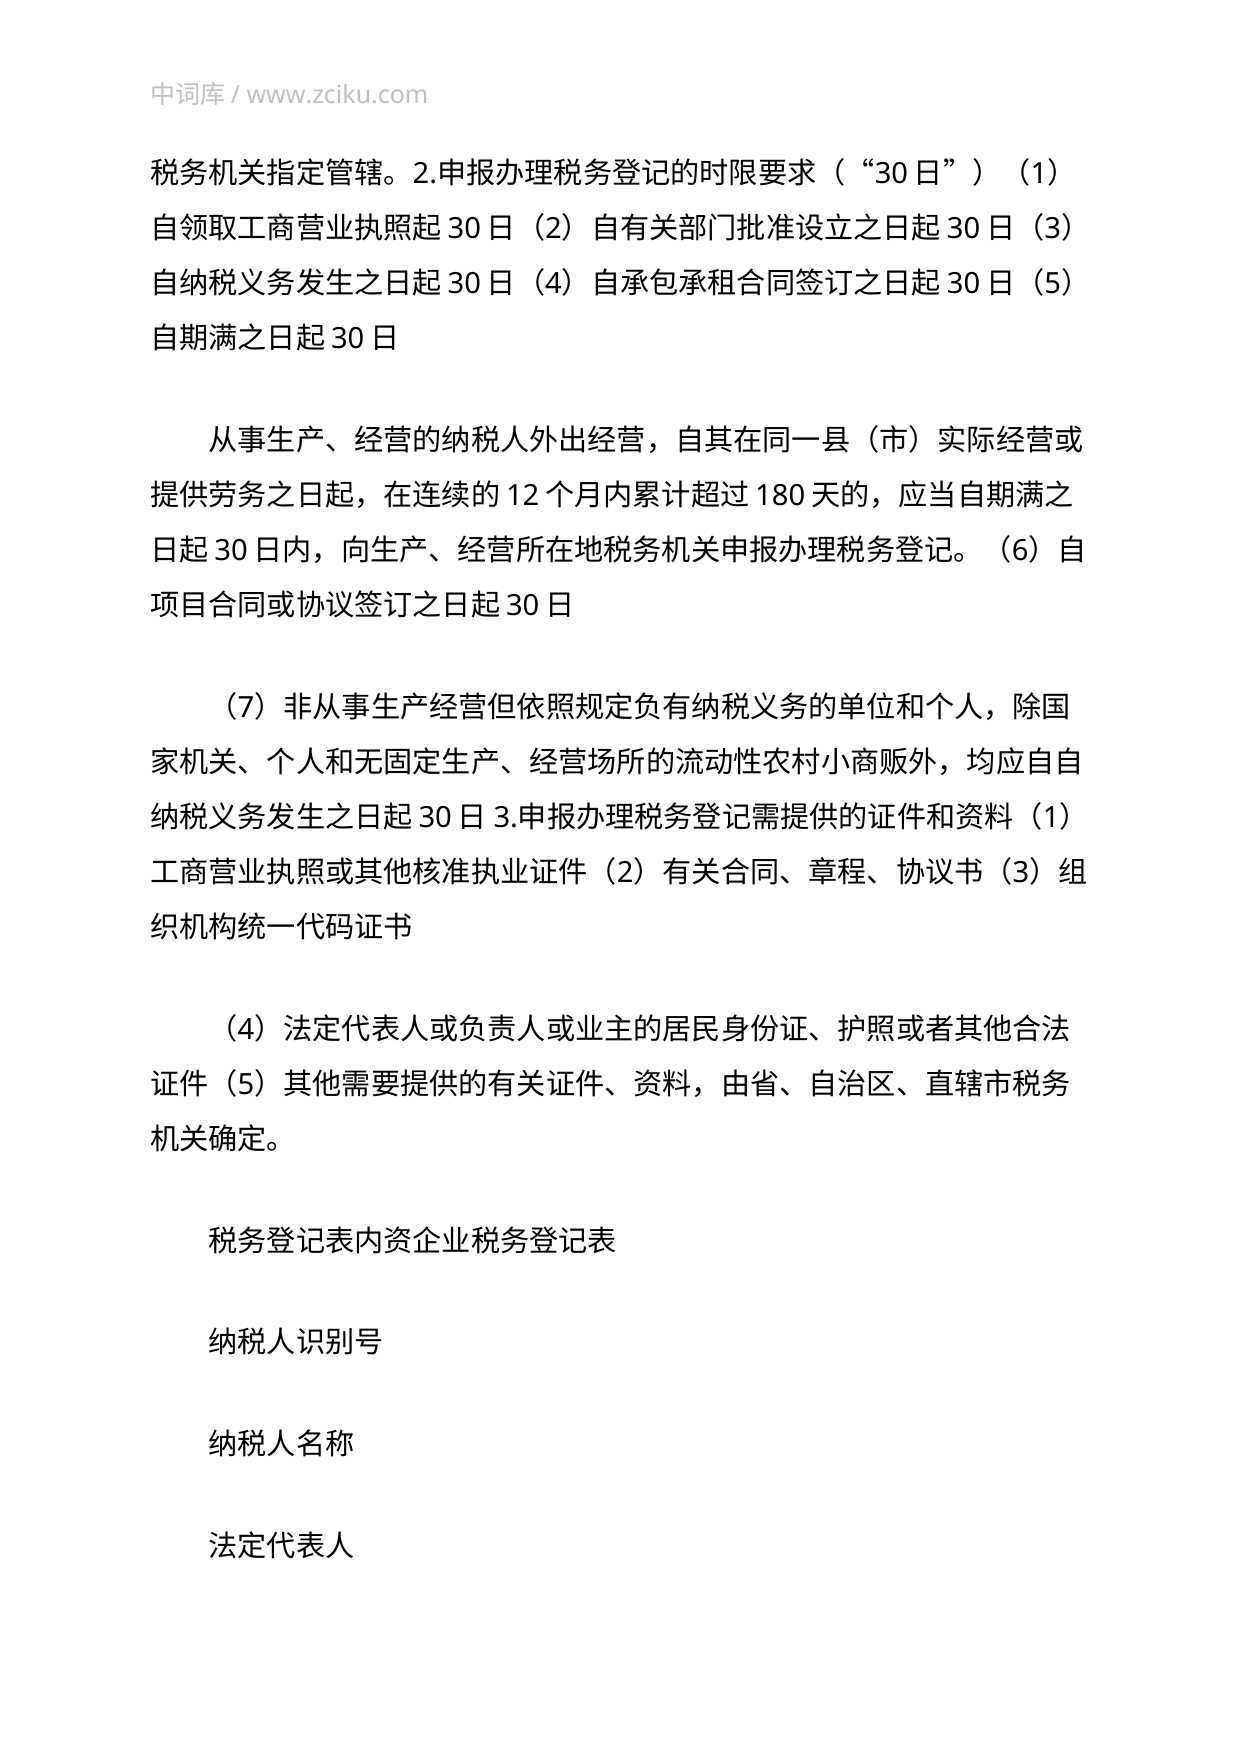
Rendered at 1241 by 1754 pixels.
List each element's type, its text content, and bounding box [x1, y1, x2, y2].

text 税务登记表内资企业税务登记表 [150, 1217, 1090, 1259]
text 纳税人识别号 [150, 1319, 1090, 1361]
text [150, 150, 1090, 357]
text 从事生产、经营的纳税人外出经营，自其在同一县（市）实际经营或提供劳务之日起，在连续的12个月内累计超过180天的，应当自期满之日起30日内，向生产、经营所在地税务机关申报办理税务登记。（6）自项目合同或协议签订之日起30日 [150, 417, 1090, 624]
text （7）非从事生产经营但依照规定负有纳税义务的单位和个人，除国家机关、个人和无固定生产、经营场所的流动性农村小商贩外，均应自自纳税义务发生之日起30日 3.申报办理税务登记需提供的证件和资料（1）工商营业执照或其他核准执业证件（2）有关合同、章程、协议书（3）组织机构统一代码证书 [150, 684, 1090, 946]
text 法定代表人 [150, 1523, 1090, 1565]
text （4）法定代表人或负责人或业主的居民身份证、护照或者其他合法证件（5）其他需要提供的有关证件、资料，由省、自治区、直辖市税务机关确定。 [150, 1006, 1090, 1158]
text 纳税人名称 [150, 1421, 1090, 1463]
